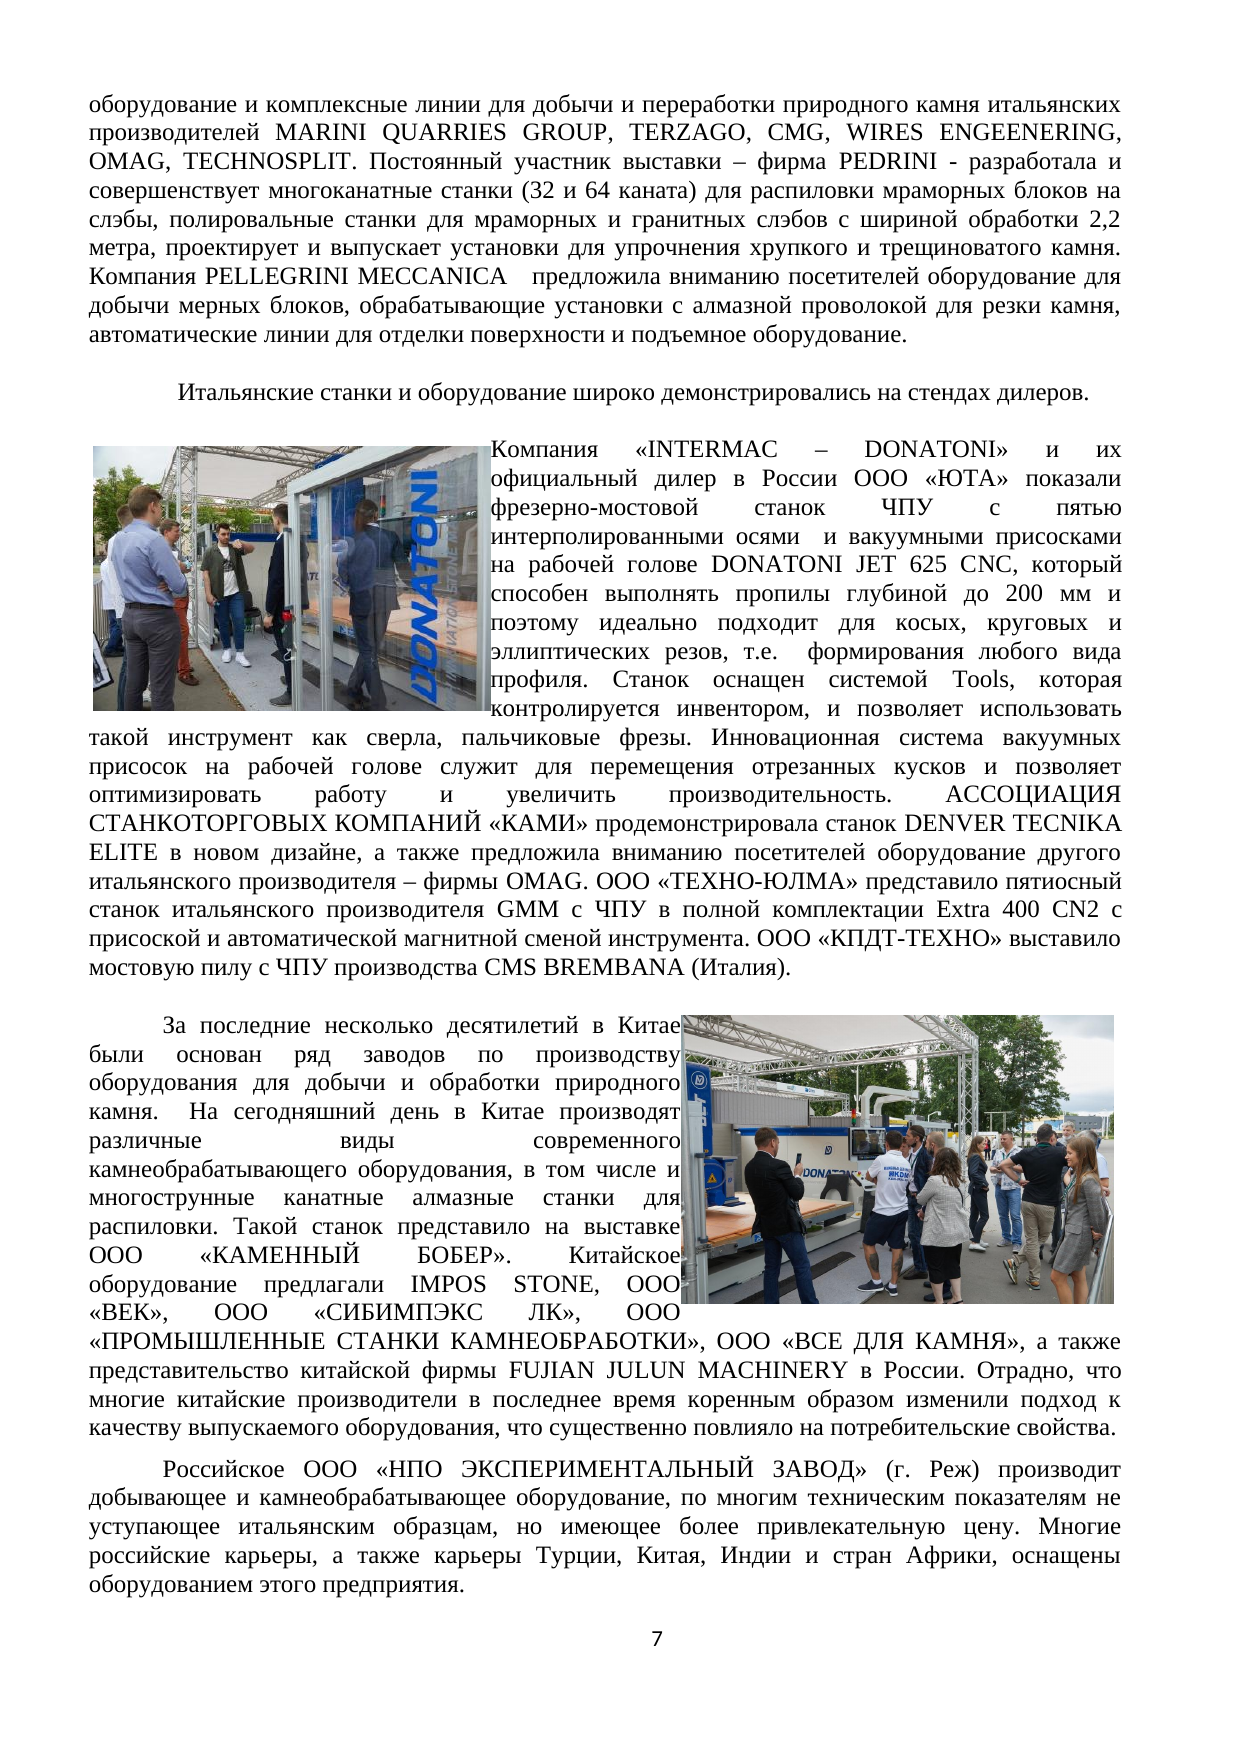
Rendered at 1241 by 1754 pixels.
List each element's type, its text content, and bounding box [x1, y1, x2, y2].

text За последние несколько десятилетий в Китае были основан ряд заводов по производству оборудования для добычи и обработки природного камня. На сегодняшний день в Китае производят различные виды современного камнеобрабатывающего оборудования, в том числе и многострунные канатные алмазные станки для распиловки. Такой станок представило на выставке ООО «КАМЕННЫЙ БОБЕР». Китайское оборудование предлагали IMPOS STONE, ООО «ВЕК», ООО «СИБИМПЭКС ЛК», ООО «ПРОМЫШЛЕННЫЕ СТАНКИ КАМНЕОБРАБОТКИ», ООО «ВСЕ ДЛЯ КАМНЯ», а также представительство китайской фирмы FUJIAN JULUN MACHINERY в России. Отрадно, что многие китайские производители в последнее время коренным образом изменили подход к качеству выпускаемого оборудования, что существенно повлияло на потребительские свойства. [88, 1010, 1122, 1441]
text Итальянские станки и оборудование широко демонстрировались на стендах дилеров. [88, 377, 1122, 405]
text Компания «INTERMAC – DONATONI» и их официальный дилер в России ООО «ЮТА» показали фрезерно-мостовой станок ЧПУ с пятью интерполированными осями и вакуумными присосками на рабочей голове DONATONI JET 625 СNC, который способен выполнять пропилы глубиной до 200 мм и поэтому идеально подходит для косых, круговых и эллиптических резов, т.е. формирования любого вида профиля. Станок оснащен системой Tools, которая контролируется инвентором, и позволяет использовать такой инструмент как сверла, пальчиковые фрезы. Инновационная система вакуумных присосок на рабочей голове служит для перемещения отрезанных кусков и позволяет оптимизировать работу и увеличить производительность. АССОЦИАЦИЯ СТАНКОТОРГОВЫХ КОМПАНИЙ «КАМИ» продемонстрировала станок DENVER TECNIKA ELITE в новом дизайне, а также предложила вниманию посетителей оборудование другого итальянского производителя – фирмы OMAG. ООО «ТЕХНО-ЮЛМА» представило пятиосный станок итальянского производителя GMM c ЧПУ в полной комплектации Extra 400 CN2 с присоской и автоматической магнитной сменой инструмента. ООО «КПДТ-ТЕХНО» выставило мостовую пилу с ЧПУ производства CMS BREMBANA (Италия). [88, 434, 1122, 981]
text Российское ООО «НПО ЭКСПЕРИМЕНТАЛЬНЫЙ ЗАВОД» (г. Реж) производит добывающее и камнеобрабатывающее оборудование, по многим техническим показателям не уступающее итальянским образцам, но имеющее более привлекательную цену. Многие российские карьеры, а также карьеры Турции, Китая, Индии и стран Африки, оснащены оборудованием этого предприятия. [88, 1454, 1122, 1597]
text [88, 89, 1122, 347]
